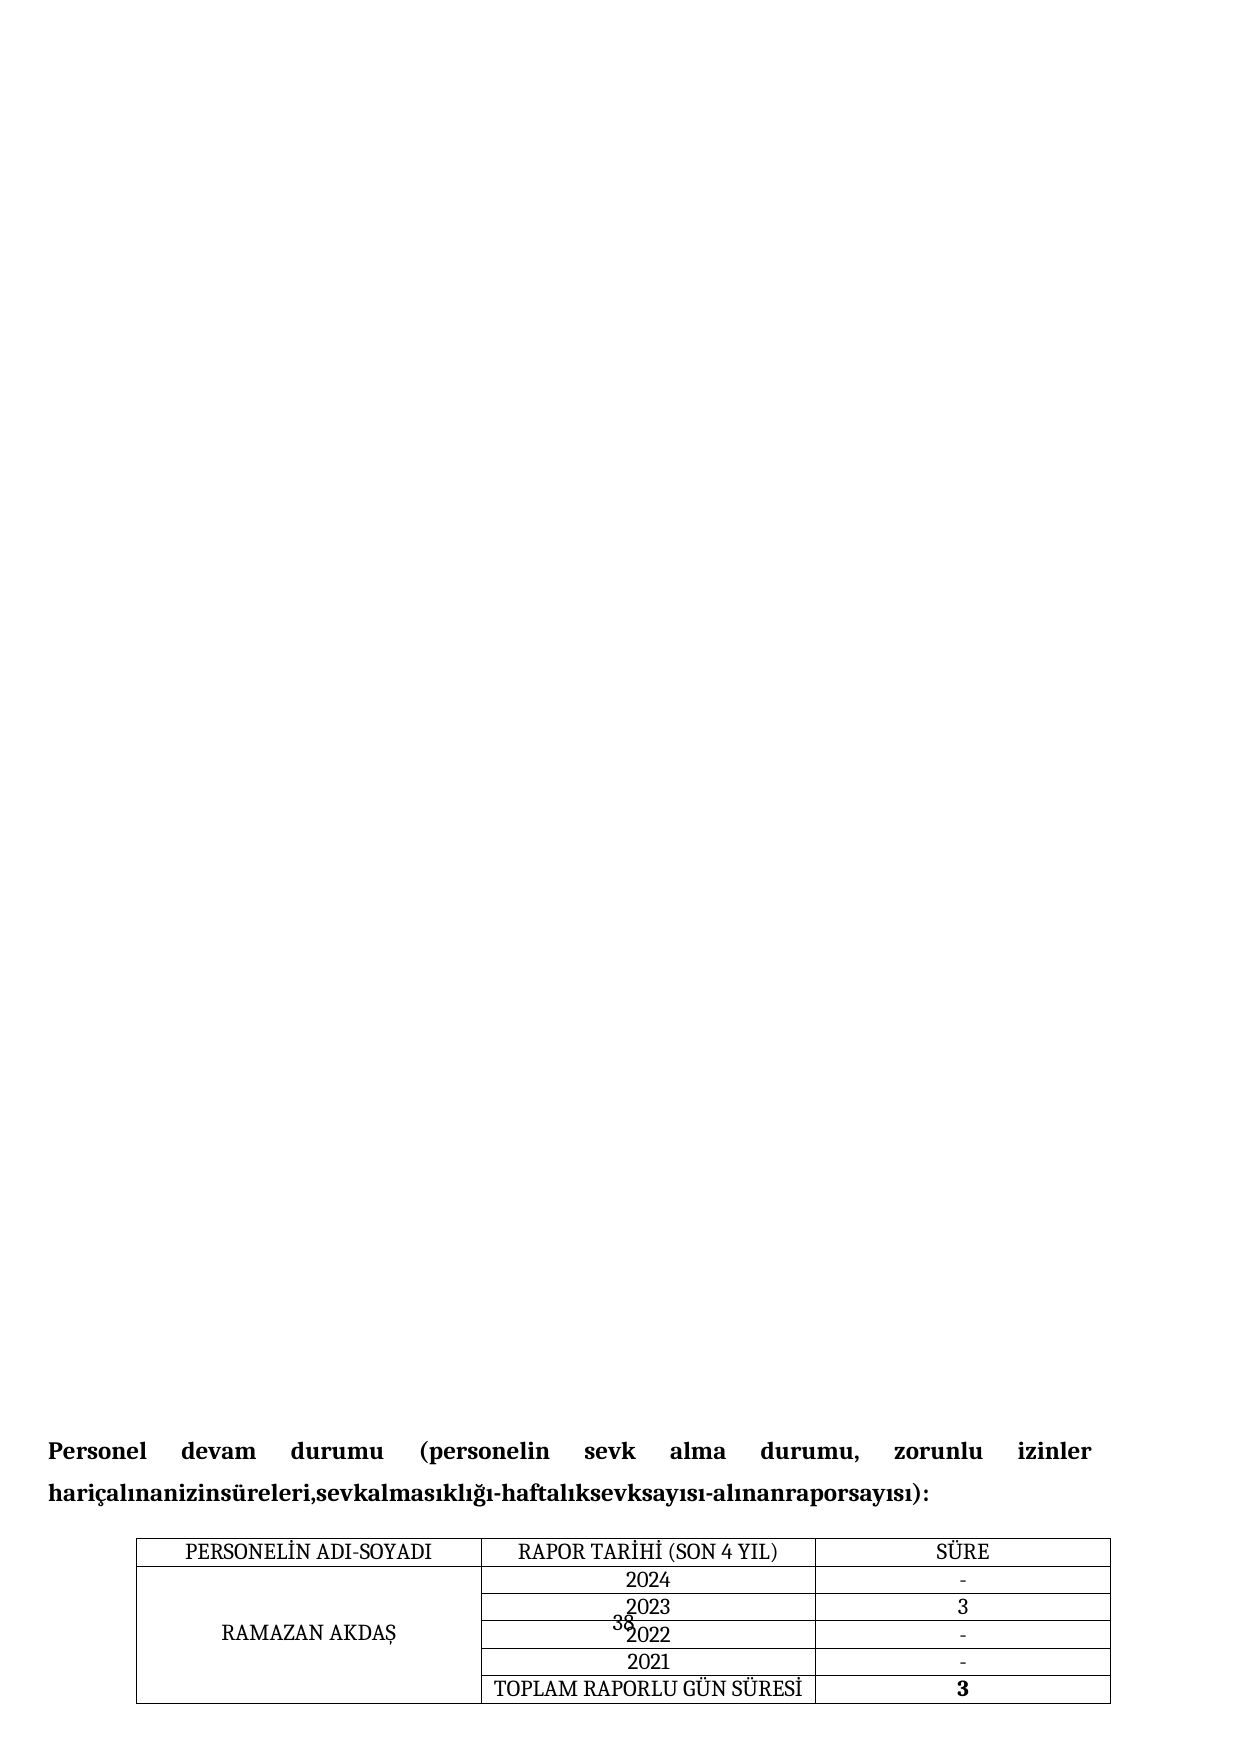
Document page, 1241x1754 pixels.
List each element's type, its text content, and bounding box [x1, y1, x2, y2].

table_cell RAMAZAN AKDAŞ [137, 1567, 481, 1702]
table_cell - [816, 1567, 1110, 1593]
table_header SÜRE [816, 1539, 1110, 1566]
table_cell 2024 [482, 1567, 815, 1593]
text Personel devam durumu (personelin sevk alma durumu, zorunlu izinler hariçalınanizinsüreleri,sevkalmasıklığı-haftalıksevksayısı-alınanraporsayısı): [48, 1437, 1093, 1508]
table_cell 2023 [482, 1594, 815, 1620]
table_cell 3 [816, 1594, 1110, 1620]
table_cell TOPLAM RAPORLU GÜN SÜRESİ [482, 1676, 815, 1702]
table_cell 3 [816, 1676, 1110, 1702]
table_cell 2022 [482, 1621, 815, 1648]
table_header PERSONELİN ADI-SOYADI [137, 1539, 481, 1566]
table_cell - [816, 1621, 1110, 1648]
table_cell - [816, 1649, 1110, 1675]
table_cell 2021 [482, 1649, 815, 1675]
table_header RAPOR TARİHİ (SON 4 YIL) [482, 1539, 815, 1566]
